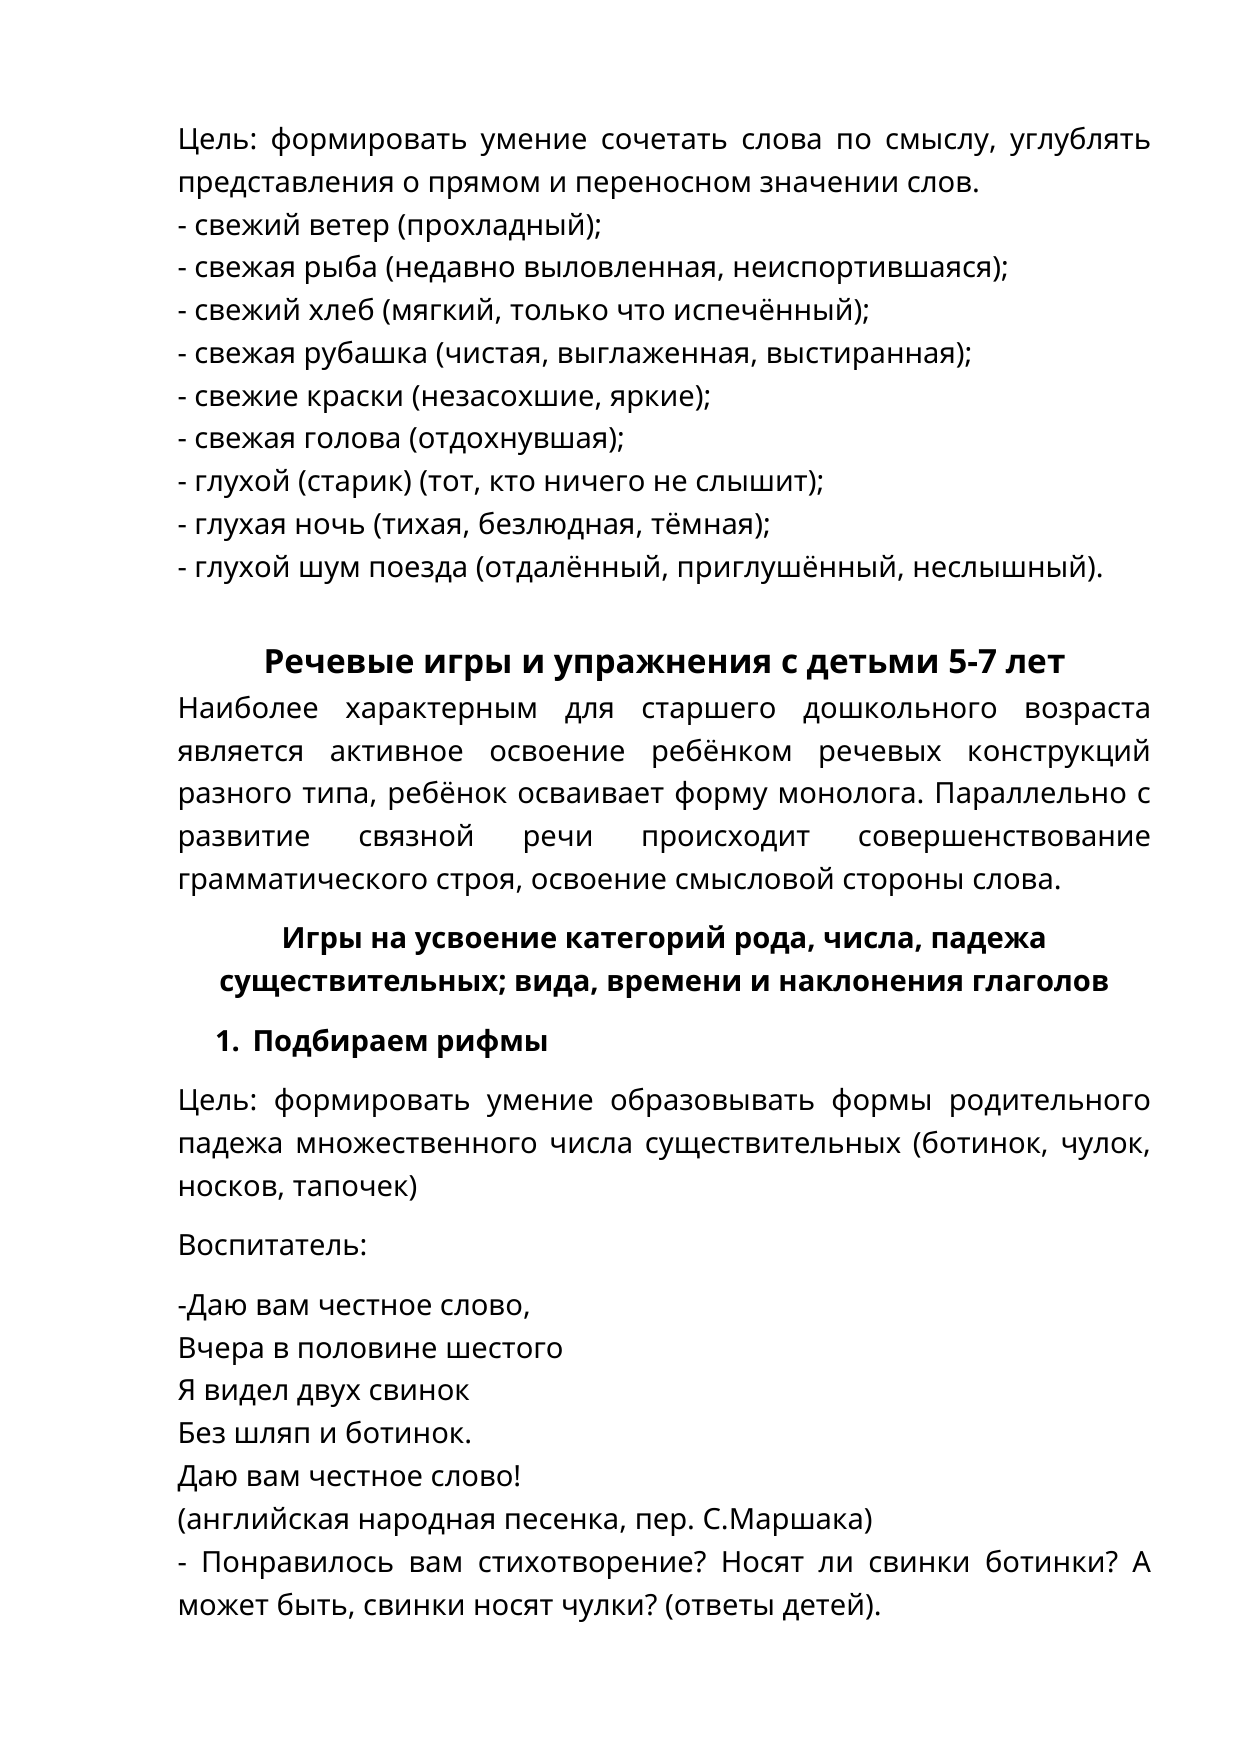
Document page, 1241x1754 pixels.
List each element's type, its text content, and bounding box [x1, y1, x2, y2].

text - глухой (старик) (тот, кто ничего не слышит); [177, 461, 1152, 500]
text Вчера в половине шестого [177, 1327, 1152, 1367]
text - свежий хлеб (мягкий, только что испечённый); [177, 289, 1152, 329]
text - свежая рыба (недавно выловленная, неиспортившаяся); [177, 247, 1152, 286]
text Без шляп и ботинок. [177, 1412, 1152, 1452]
text Речевые игры и упражнения с детьми 5-7 лет [177, 638, 1152, 683]
text - глухая ночь (тихая, безлюдная, тёмная); [177, 503, 1152, 543]
text Цель: формировать умение образовывать формы родительного падежа множественного числа существительных (ботинок, чулок, носков, тапочек) [177, 1079, 1152, 1205]
text - свежий ветер (прохладный); [177, 204, 1152, 243]
text - свежая голова (отдохнувшая); [177, 418, 1152, 457]
text Воспитатель: [177, 1224, 1152, 1264]
text - Понравилось вам стихотворение? Носят ли свинки ботинки? А может быть, свинки носят чулки? (ответы детей). [177, 1541, 1152, 1623]
text - свежая рубашка (чистая, выглаженная, выстиранная); [177, 332, 1152, 372]
text Даю вам честное слово! [177, 1455, 1152, 1495]
text Наиболее характерным для старшего дошкольного возраста является активное освоение ребёнком речевых конструкций разного типа, ребёнок осваивает форму монолога. Параллельно с развитие связной речи происходит совершенствование грамматического строя, освоение смысловой стороны слова. [177, 687, 1152, 898]
text - глухой шум поезда (отдалённый, приглушённый, неслышный). [177, 546, 1152, 586]
text Я видел двух свинок [177, 1370, 1152, 1409]
text -Даю вам честное слово, [177, 1284, 1152, 1324]
list Подбираем рифмы [215, 1020, 1152, 1060]
text (английская народная песенка, пер. С.Маршака) [177, 1498, 1152, 1538]
text Цель: формировать умение сочетать слова по смыслу, углублять представления о прямом и переносном значении слов. [177, 118, 1152, 201]
text Игры на усвоение категорий рода, числа, падежа существительных; вида, времени и наклонения глаголов [177, 918, 1152, 1000]
text - свежие краски (незасохшие, яркие); [177, 375, 1152, 415]
